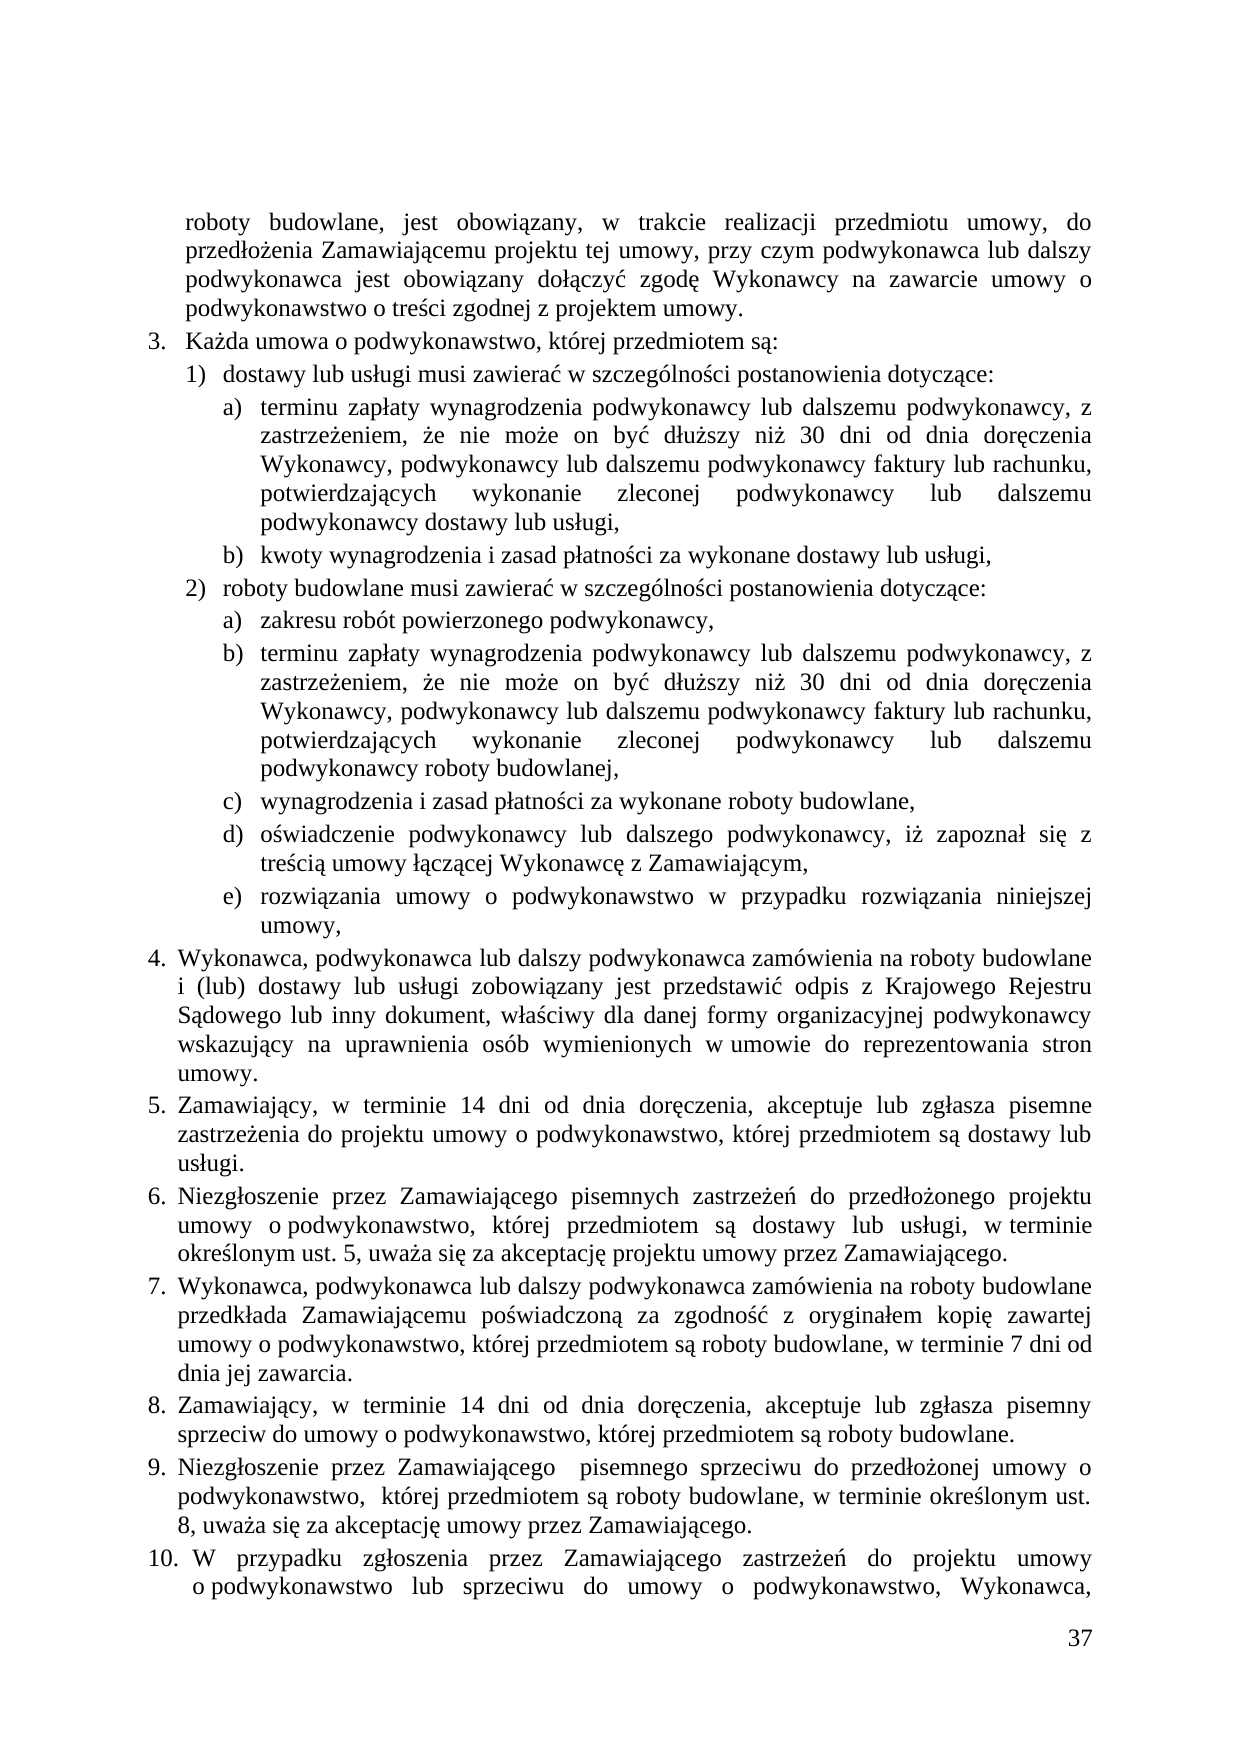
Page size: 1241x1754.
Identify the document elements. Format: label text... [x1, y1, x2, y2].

list roboty budowlane musi zawierać w szczególności postanowienia dotyczące: [185, 573, 1092, 601]
list terminu zapłaty wynagrodzenia podwykonawcy lub dalszemu podwykonawcy, z zastrzeżeniem, że nie może on być dłuższy niż 30 dni od dnia doręczenia Wykonawcy, podwykonawcy lub dalszemu podwykonawcy faktury lub rachunku, potwierdzających wykonanie zleconej podwykonawcy lub dalszemu podwykonawcy dostawy lub usługi, [223, 392, 1092, 536]
list Zamawiający, w terminie 14 dni od dnia doręczenia, akceptuje lub zgłasza pisemny sprzeciw do umowy o podwykonawstwo, której przedmiotem są roboty budowlane. [148, 1391, 1092, 1448]
list kwoty wynagrodzenia i zasad płatności za wykonane dostawy lub usługi, [223, 540, 1092, 568]
list Każda umowa o podwykonawstwo, której przedmiotem są: [148, 326, 1092, 355]
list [148, 207, 1092, 322]
list Wykonawca, podwykonawca lub dalszy podwykonawca zamówienia na roboty budowlane i (lub) dostawy lub usługi zobowiązany jest przedstawić odpis z Krajowego Rejestru Sądowego lub inny dokument, właściwy dla danej formy organizacyjnej podwykonawcy wskazujący na uprawnienia osób wymienionych w umowie do reprezentowania stron umowy. [148, 943, 1092, 1086]
list oświadczenie podwykonawcy lub dalszego podwykonawcy, iż zapoznał się z treścią umowy łączącej Wykonawcę z Zamawiającym, [223, 819, 1092, 877]
list dostawy lub usługi musi zawierać w szczególności postanowienia dotyczące: [185, 359, 1092, 388]
list Zamawiający, w terminie 14 dni od dnia doręczenia, akceptuje lub zgłasza pisemne zastrzeżenia do projektu umowy o podwykonawstwo, której przedmiotem są dostawy lub usługi. [148, 1091, 1092, 1177]
list wynagrodzenia i zasad płatności za wykonane roboty budowlane, [223, 786, 1092, 815]
list rozwiązania umowy o podwykonawstwo w przypadku rozwiązania niniejszej umowy, [223, 881, 1092, 938]
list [148, 1543, 1092, 1600]
list terminu zapłaty wynagrodzenia podwykonawcy lub dalszemu podwykonawcy, z zastrzeżeniem, że nie może on być dłuższy niż 30 dni od dnia doręczenia Wykonawcy, podwykonawcy lub dalszemu podwykonawcy faktury lub rachunku, potwierdzających wykonanie zleconej podwykonawcy lub dalszemu podwykonawcy roboty budowlanej, [223, 638, 1092, 782]
list Niezgłoszenie przez Zamawiającego pisemnych zastrzeżeń do przedłożonego projektu umowy o podwykonawstwo, której przedmiotem są dostawy lub usługi, w terminie określonym ust. 5, uważa się za akceptację projektu umowy przez Zamawiającego. [148, 1181, 1092, 1267]
list Wykonawca, podwykonawca lub dalszy podwykonawca zamówienia na roboty budowlane przedkłada Zamawiającemu poświadczoną za zgodność z oryginałem kopię zawartej umowy o podwykonawstwo, której przedmiotem są roboty budowlane, w terminie 7 dni od dnia jej zawarcia. [148, 1271, 1092, 1386]
list zakresu robót powierzonego podwykonawcy, [223, 606, 1092, 634]
list Niezgłoszenie przez Zamawiającego pisemnego sprzeciwu do przedłożonej umowy o podwykonawstwo, której przedmiotem są roboty budowlane, w terminie określonym ust. 8, uważa się za akceptację umowy przez Zamawiającego. [148, 1452, 1092, 1538]
